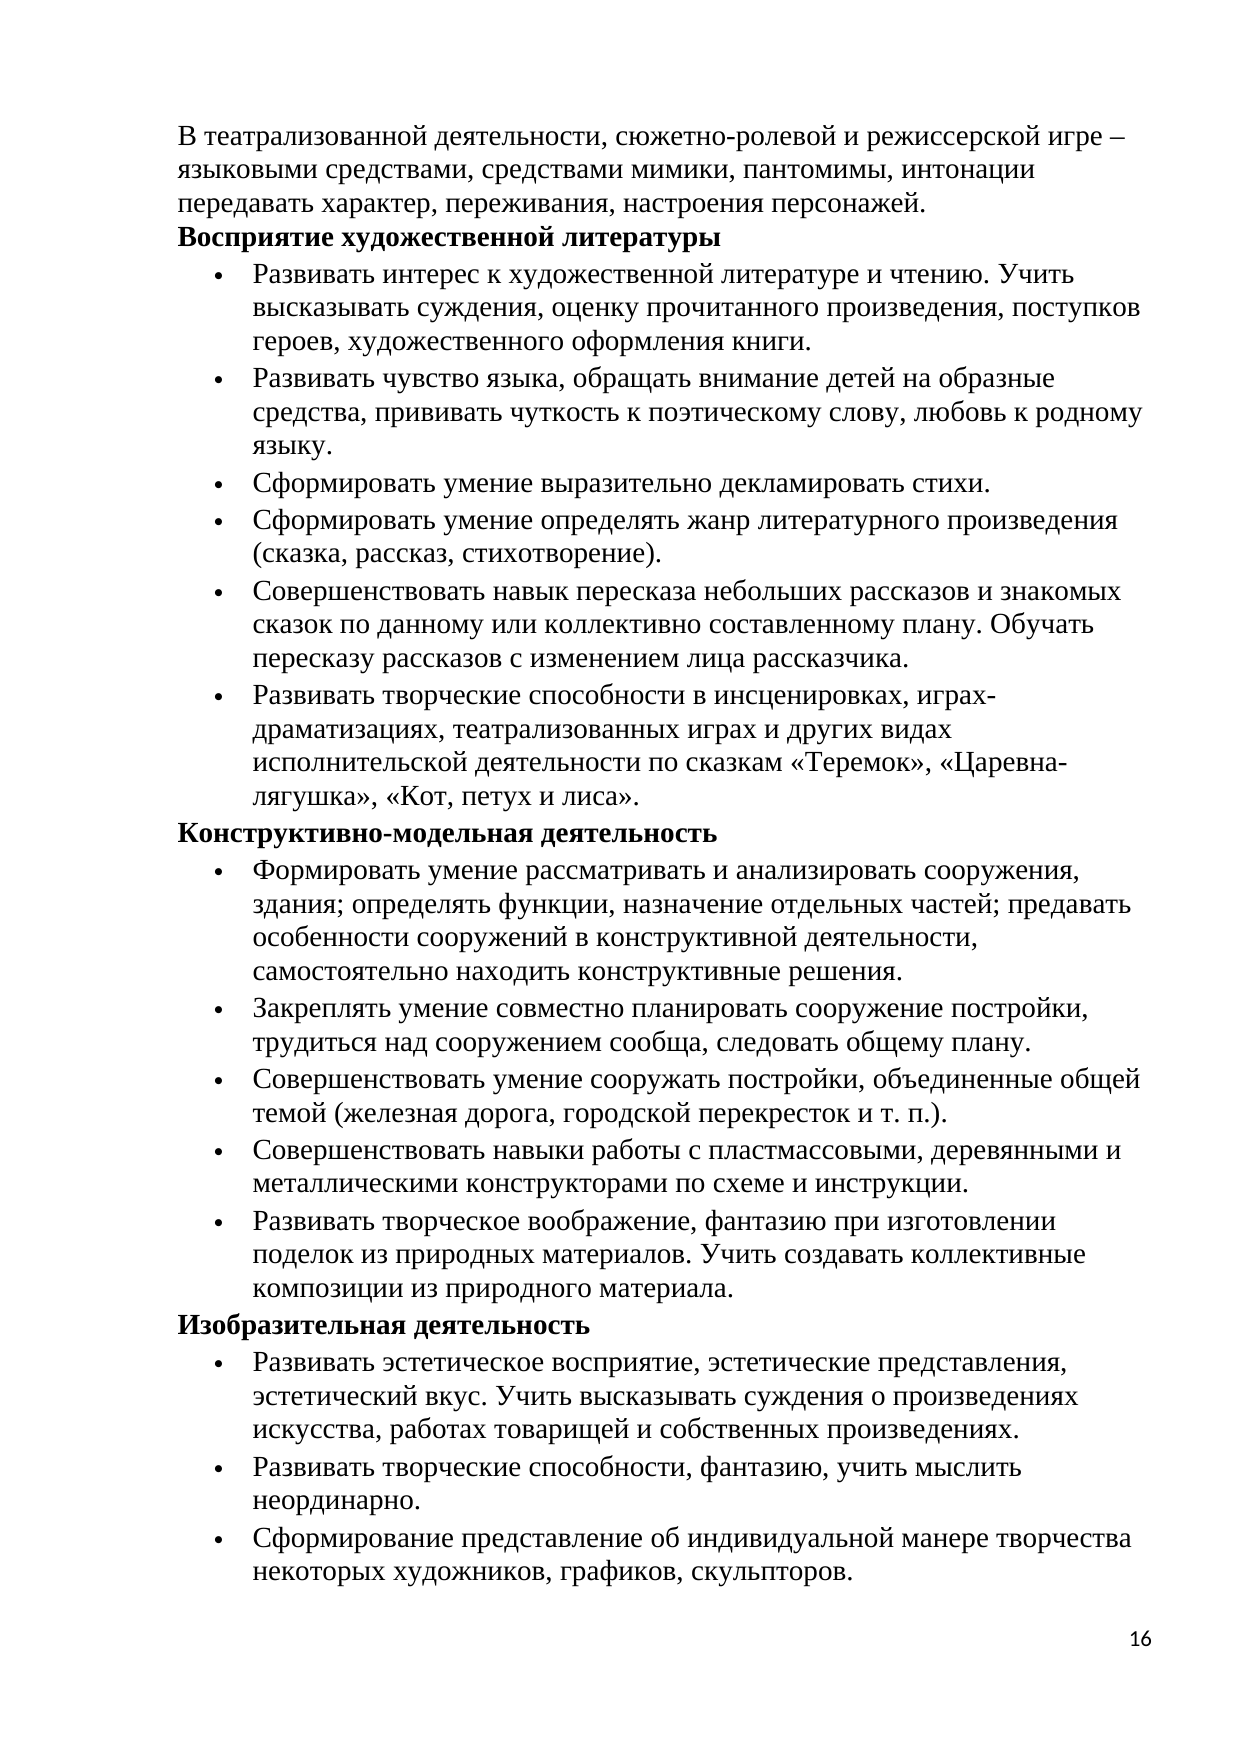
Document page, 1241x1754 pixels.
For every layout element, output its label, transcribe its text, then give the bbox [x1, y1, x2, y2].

text Конструктивно-модельная деятельность [177, 815, 1152, 849]
list Закреплять умение совместно планировать сооружение постройки, трудиться над сооружением сообща, следовать общему плану. [215, 990, 1152, 1057]
text Восприятие художественной литературы [177, 219, 1152, 252]
list Развивать творческие способности, фантазию, учить мыслить неординарно. [215, 1449, 1152, 1516]
text В театрализованной деятельности, сюжетно-ролевой и режиссерской игре – языковыми средствами, средствами мимики, пантомимы, интонации передавать характер, переживания, настроения персонажей. [177, 118, 1152, 219]
list Сформировать умение определять жанр литературного произведения (сказка, рассказ, стихотворение). [215, 502, 1152, 569]
list Совершенствовать умение сооружать постройки, объединенные общей темой (железная дорога, городской перекресток и т. п.). [215, 1061, 1152, 1128]
list Развивать творческие способности в инсценировках, играх-драматизациях, театрализованных играх и других видах исполнительской деятельности по сказкам «Теремок», «Царевна-лягушка», «Кот, петух и лиса». [215, 677, 1152, 811]
list Развивать чувство языка, обращать внимание детей на образные средства, прививать чуткость к поэтическому слову, любовь к родному языку. [215, 360, 1152, 461]
list Сформирование представление об индивидуальной манере творчества некоторых художников, графиков, скульпторов. [215, 1520, 1152, 1587]
list Развивать эстетическое восприятие, эстетические представления, эстетический вкус. Учить высказывать суждения о произведениях искусства, работах товарищей и собственных произведениях. [215, 1344, 1152, 1445]
list Формировать умение рассматривать и анализировать сооружения, здания; определять функции, назначение отдельных частей; предавать особенности сооружений в конструктивной деятельности, самостоятельно находить конструктивные решения. [215, 852, 1152, 987]
list Совершенствовать навыки работы с пластмассовыми, деревянными и металлическими конструкторами по схеме и инструкции. [215, 1132, 1152, 1199]
text Изобразительная деятельность [177, 1307, 1152, 1341]
list Развивать творческое воображение, фантазию при изготовлении поделок из природных материалов. Учить создавать коллективные композиции из природного материала. [215, 1203, 1152, 1303]
list Совершенствовать навык пересказа небольших рассказов и знакомых сказок по данному или коллективно составленному плану. Обучать пересказу рассказов с изменением лица рассказчика. [215, 573, 1152, 673]
list Развивать интерес к художественной литературе и чтению. Учить высказывать суждения, оценку прочитанного произведения, поступков героев, художественного оформления книги. [215, 256, 1152, 357]
list Сформировать умение выразительно декламировать стихи. [215, 465, 1152, 498]
